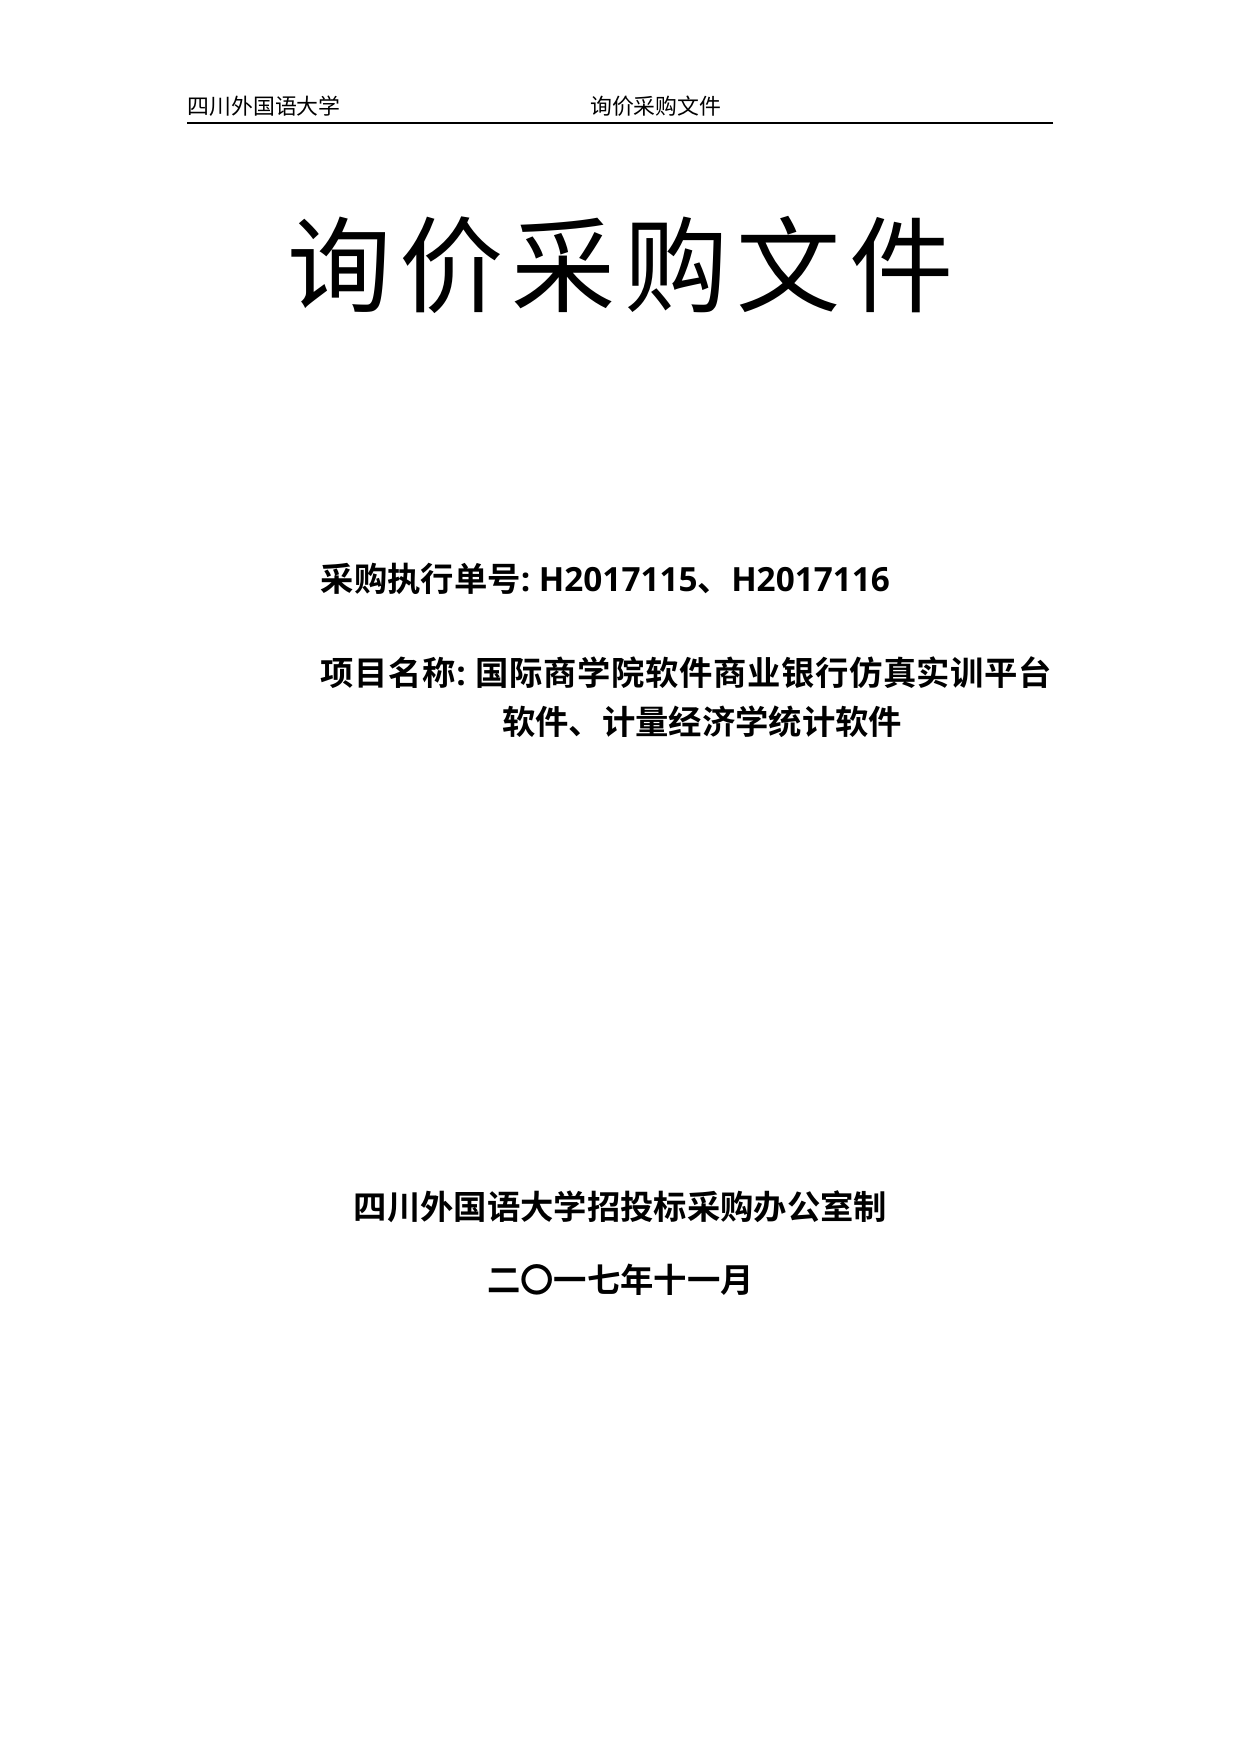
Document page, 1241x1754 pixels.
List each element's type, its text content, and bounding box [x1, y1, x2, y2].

text 项目名称: 国际商学院软件商业银行仿真实训平台软件、计量经济学统计软件 [320, 647, 1053, 744]
text 二〇一七年十一月 [187, 1253, 1053, 1302]
text 采购执行单号: H2017115、H2017116 [187, 553, 1053, 602]
text 四川外国语大学招投标采购办公室制 [187, 1181, 1053, 1229]
text 询价采购文件 [187, 183, 1053, 334]
